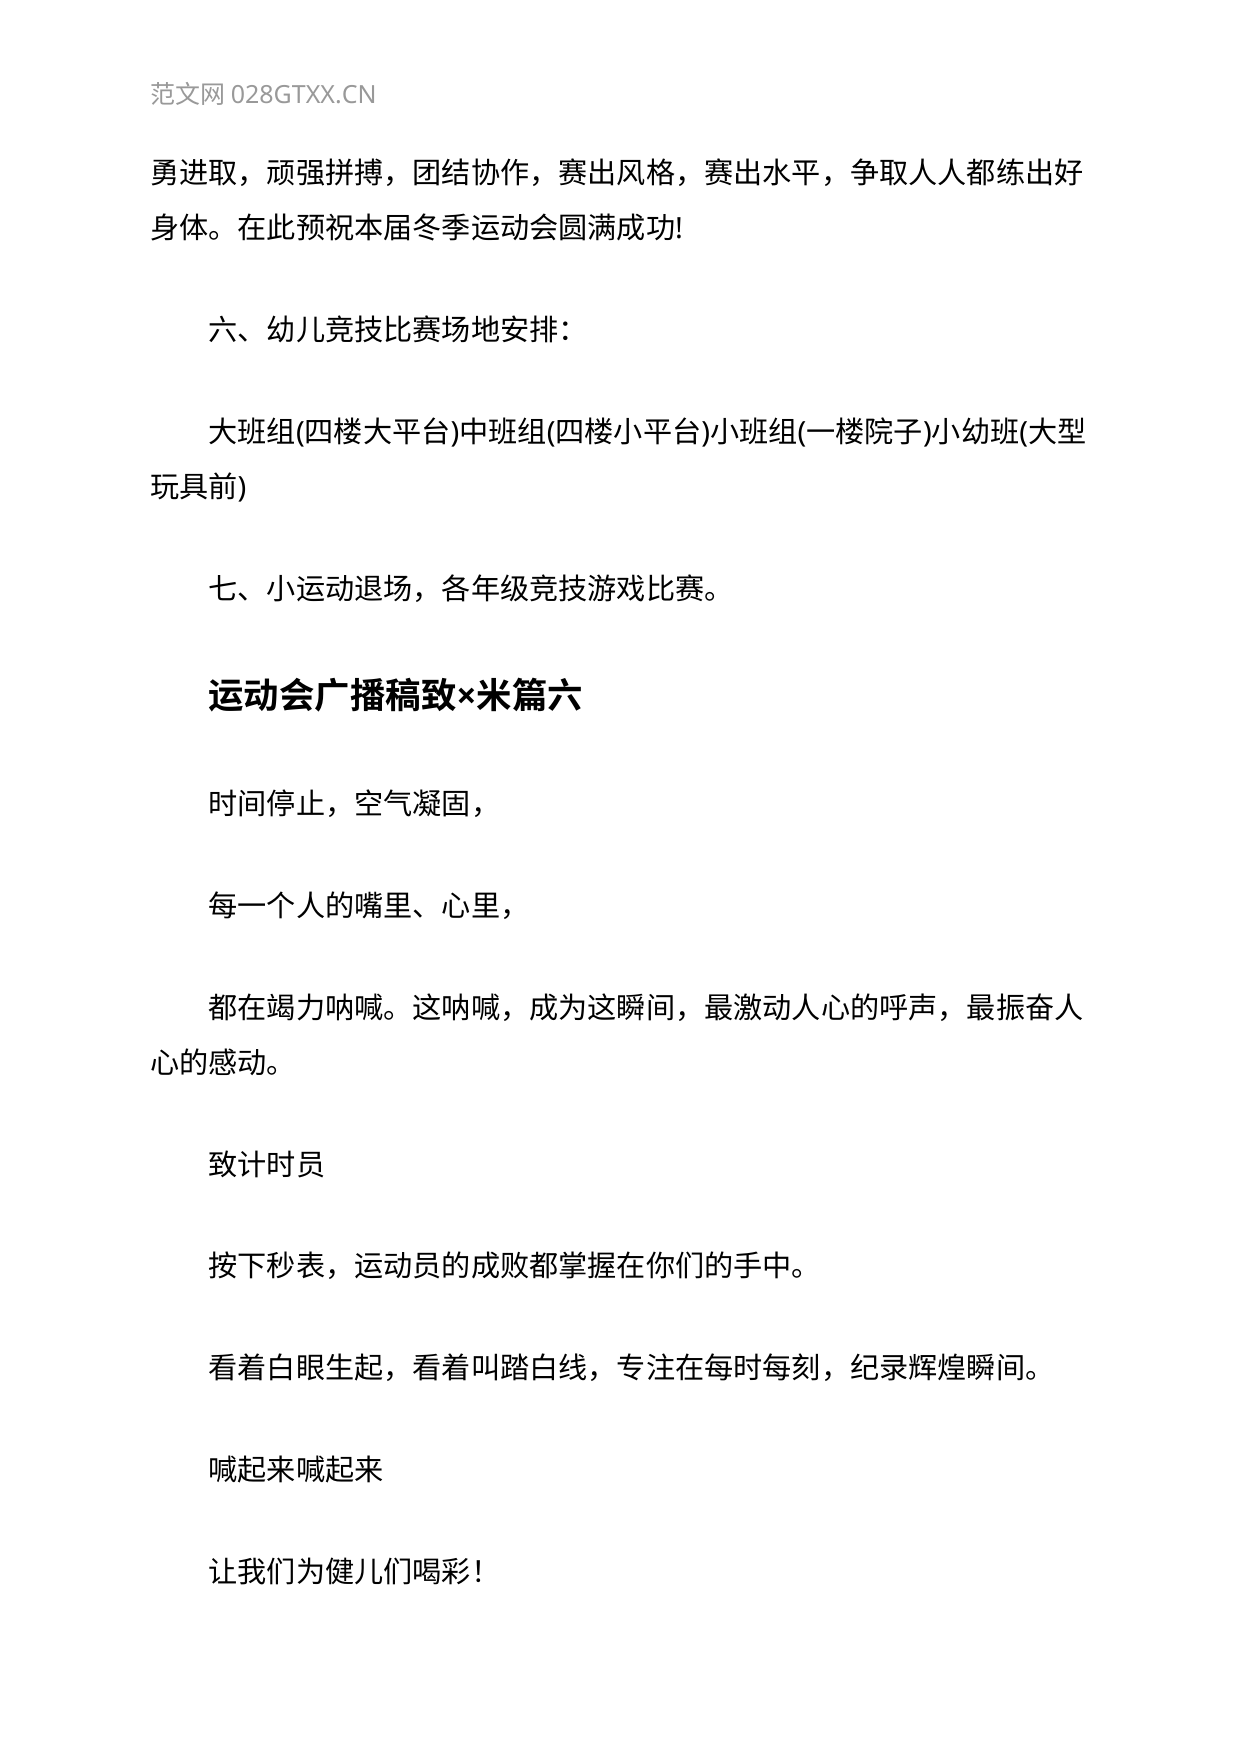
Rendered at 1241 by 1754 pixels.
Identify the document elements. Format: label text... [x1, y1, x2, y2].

text 六、幼儿竞技比赛场地安排： [150, 307, 1090, 349]
text 都在竭力呐喊。这呐喊，成为这瞬间，最激动人心的呼声，最振奋人心的感动。 [150, 984, 1090, 1082]
text 每一个人的嘴里、心里， [150, 883, 1090, 925]
text 让我们为健儿们喝彩！ [150, 1548, 1090, 1591]
text 七、小运动退场，各年级竞技游戏比赛。 [150, 566, 1090, 608]
text 致计时员 [150, 1141, 1090, 1183]
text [150, 150, 1090, 247]
text 大班组(四楼大平台)中班组(四楼小平台)小班组(一楼院子)小幼班(大型玩具前) [150, 409, 1090, 506]
text 看着白眼生起，看着叫踏白线，专注在每时每刻，纪录辉煌瞬间。 [150, 1345, 1090, 1387]
text 运动会广播稿致×米篇六 [150, 667, 1090, 719]
text 喊起来喊起来 [150, 1446, 1090, 1489]
text 按下秒表，运动员的成败都掌握在你们的手中。 [150, 1243, 1090, 1285]
text 时间停止，空气凝固， [150, 781, 1090, 823]
